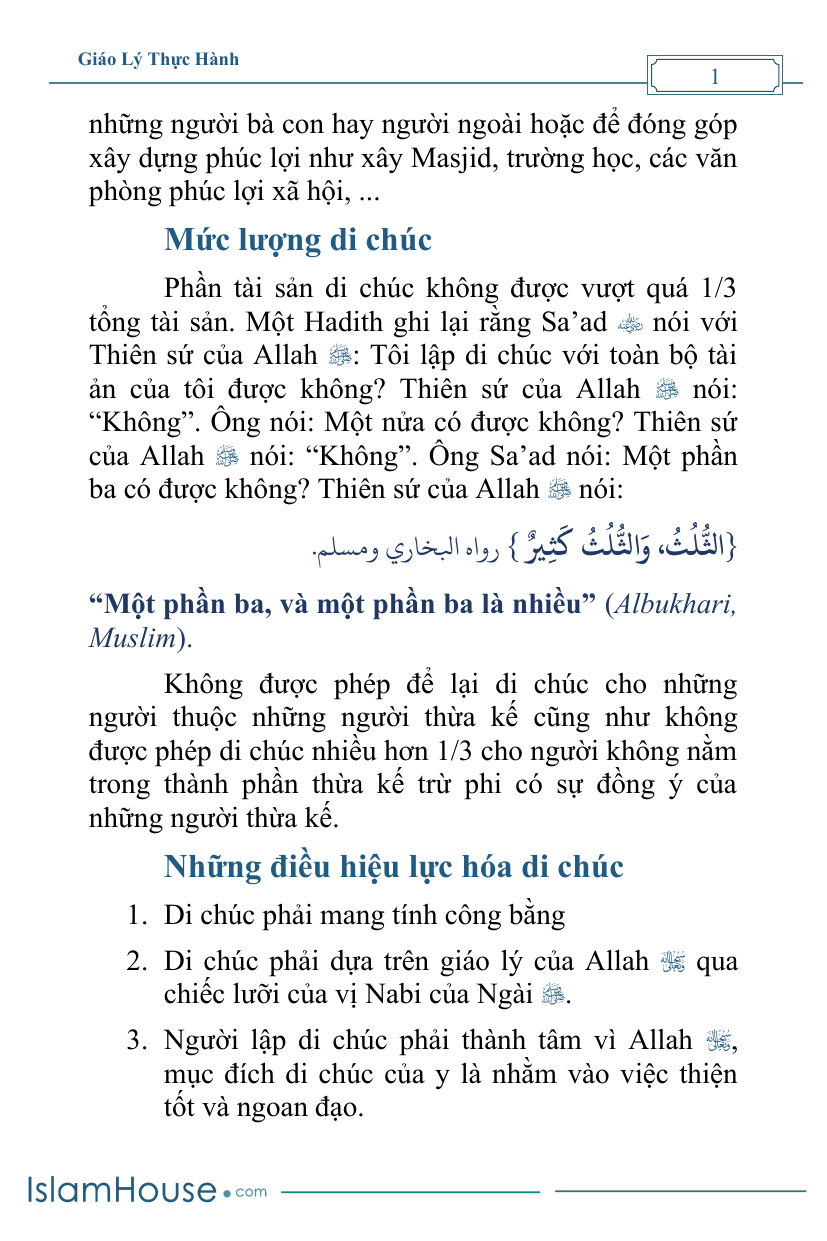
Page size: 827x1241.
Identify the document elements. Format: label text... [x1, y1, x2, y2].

list Di chúc phải mang tính công bằng [126, 897, 738, 930]
text Mức lượng di chúc [89, 219, 738, 258]
picture [548, 1170, 807, 1208]
picture [20, 1171, 541, 1209]
list Di chúc phải dựa trên giáo lý của Allah qua chiếc lưỡi của vị Nabi của Ngài . [126, 943, 738, 1010]
list Người lập di chúc phải thành tâm vì Allah , mục đích di chúc của y là nhằm vào việc thiện tốt và ngoan đạo. [126, 1022, 738, 1123]
text {الثُّلُثُ، وَالثُّلُثُ كَثِيرٌ } رواه البخاري ومسلم. [89, 518, 738, 574]
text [89, 106, 738, 207]
text Không được phép để lại di chúc cho những người thuộc những người thừa kế cũng như không được phép di chúc nhiều hơn 1/3 cho người không nằm trong thành phần thừa kế trừ phi có sự đồng ý của những người thừa kế. [89, 666, 738, 833]
text “Một phần ba, và một phần ba là nhiều” (Albukhari, Muslim). [89, 586, 738, 653]
text Phần tài sản di chúc không được vượt quá 1/3 tổng tài sản. Một Hadith ghi lại rằng Sa’ad nói với Thiên sứ của Allah : Tôi lập di chúc với toàn bộ tài ản của tôi được không? Thiên sứ của Allah nói: “Không”. Ông nói: Một nửa có được không? Thiên sứ của Allah nói: “Không”. Ông Sa’ad nói: Một phần ba có được không? Thiên sứ của Allah nói: [89, 270, 738, 505]
text Những điều hiệu lực hóa di chúc [89, 846, 738, 884]
